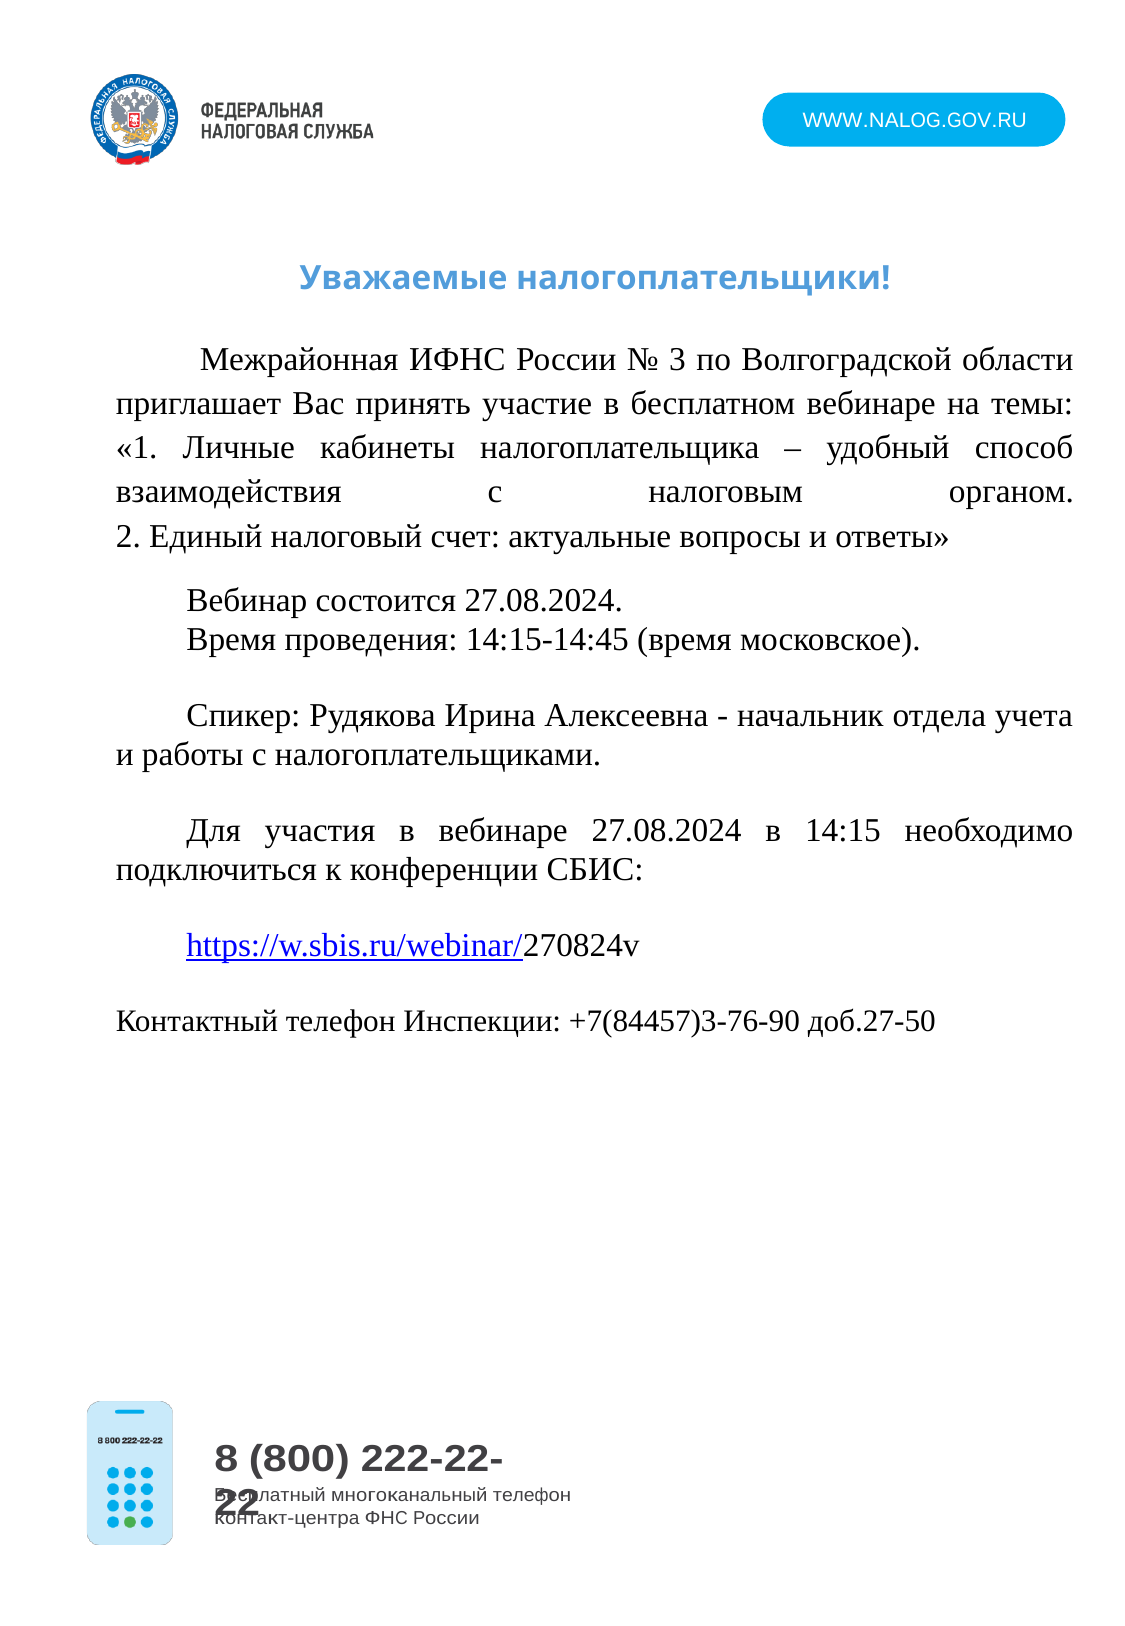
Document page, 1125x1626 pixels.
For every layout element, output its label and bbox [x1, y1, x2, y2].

picture [86, 1401, 173, 1545]
picture [90, 74, 374, 165]
